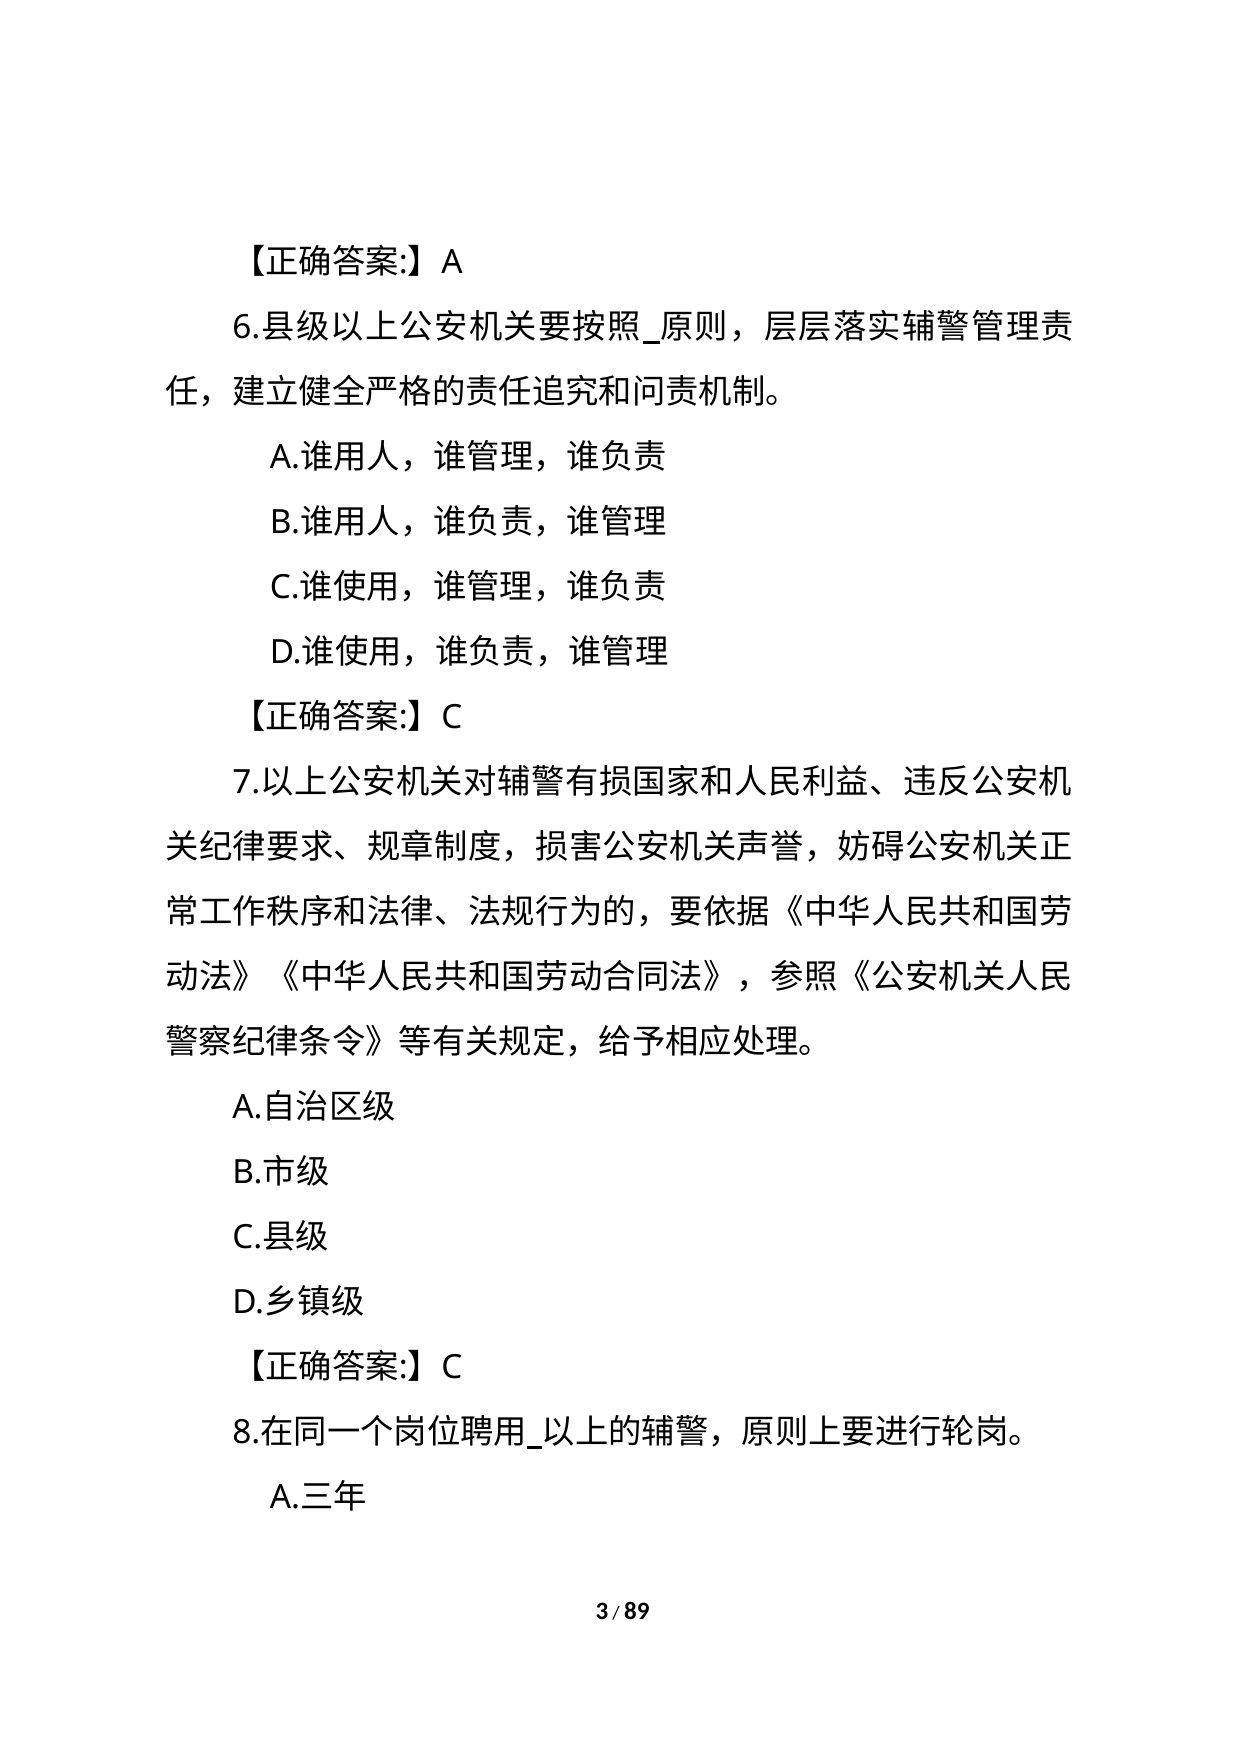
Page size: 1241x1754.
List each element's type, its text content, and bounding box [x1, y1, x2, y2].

text 【正确答案:】C [165, 1332, 1075, 1397]
list A.三年 [269, 1462, 1075, 1527]
text C.县级 [165, 1202, 1075, 1267]
text D.乡镇级 [165, 1267, 1075, 1332]
text 【正确答案:】A [165, 227, 1075, 292]
list A.谁用人，谁管理，谁负责 [269, 422, 1075, 487]
text 7.以上公安机关对辅警有损国家和人民利益、违反公安机关纪律要求、规章制度，损害公安机关声誉，妨碍公安机关正常工作秩序和法律、法规行为的，要依据《中华人民共和国劳动法》《中华人民共和国劳动合同法》，参照《公安机关人民警察纪律条令》等有关规定，给予相应处理。 [165, 747, 1075, 1072]
list D.谁使用，谁负责，谁管理 [269, 617, 1075, 682]
text 8.在同一个岗位聘用 以上的辅警，原则上要进行轮岗。 [165, 1397, 1075, 1462]
text A.自治区级 [165, 1072, 1075, 1137]
text B.市级 [165, 1137, 1075, 1202]
list C.谁使用，谁管理，谁负责 [269, 552, 1075, 617]
text 6.县级以上公安机关要按照 原则，层层落实辅警管理责任，建立健全严格的责任追究和问责机制。 [165, 292, 1075, 422]
text 【正确答案:】C [165, 682, 1075, 747]
list B.谁用人，谁负责，谁管理 [269, 487, 1075, 552]
